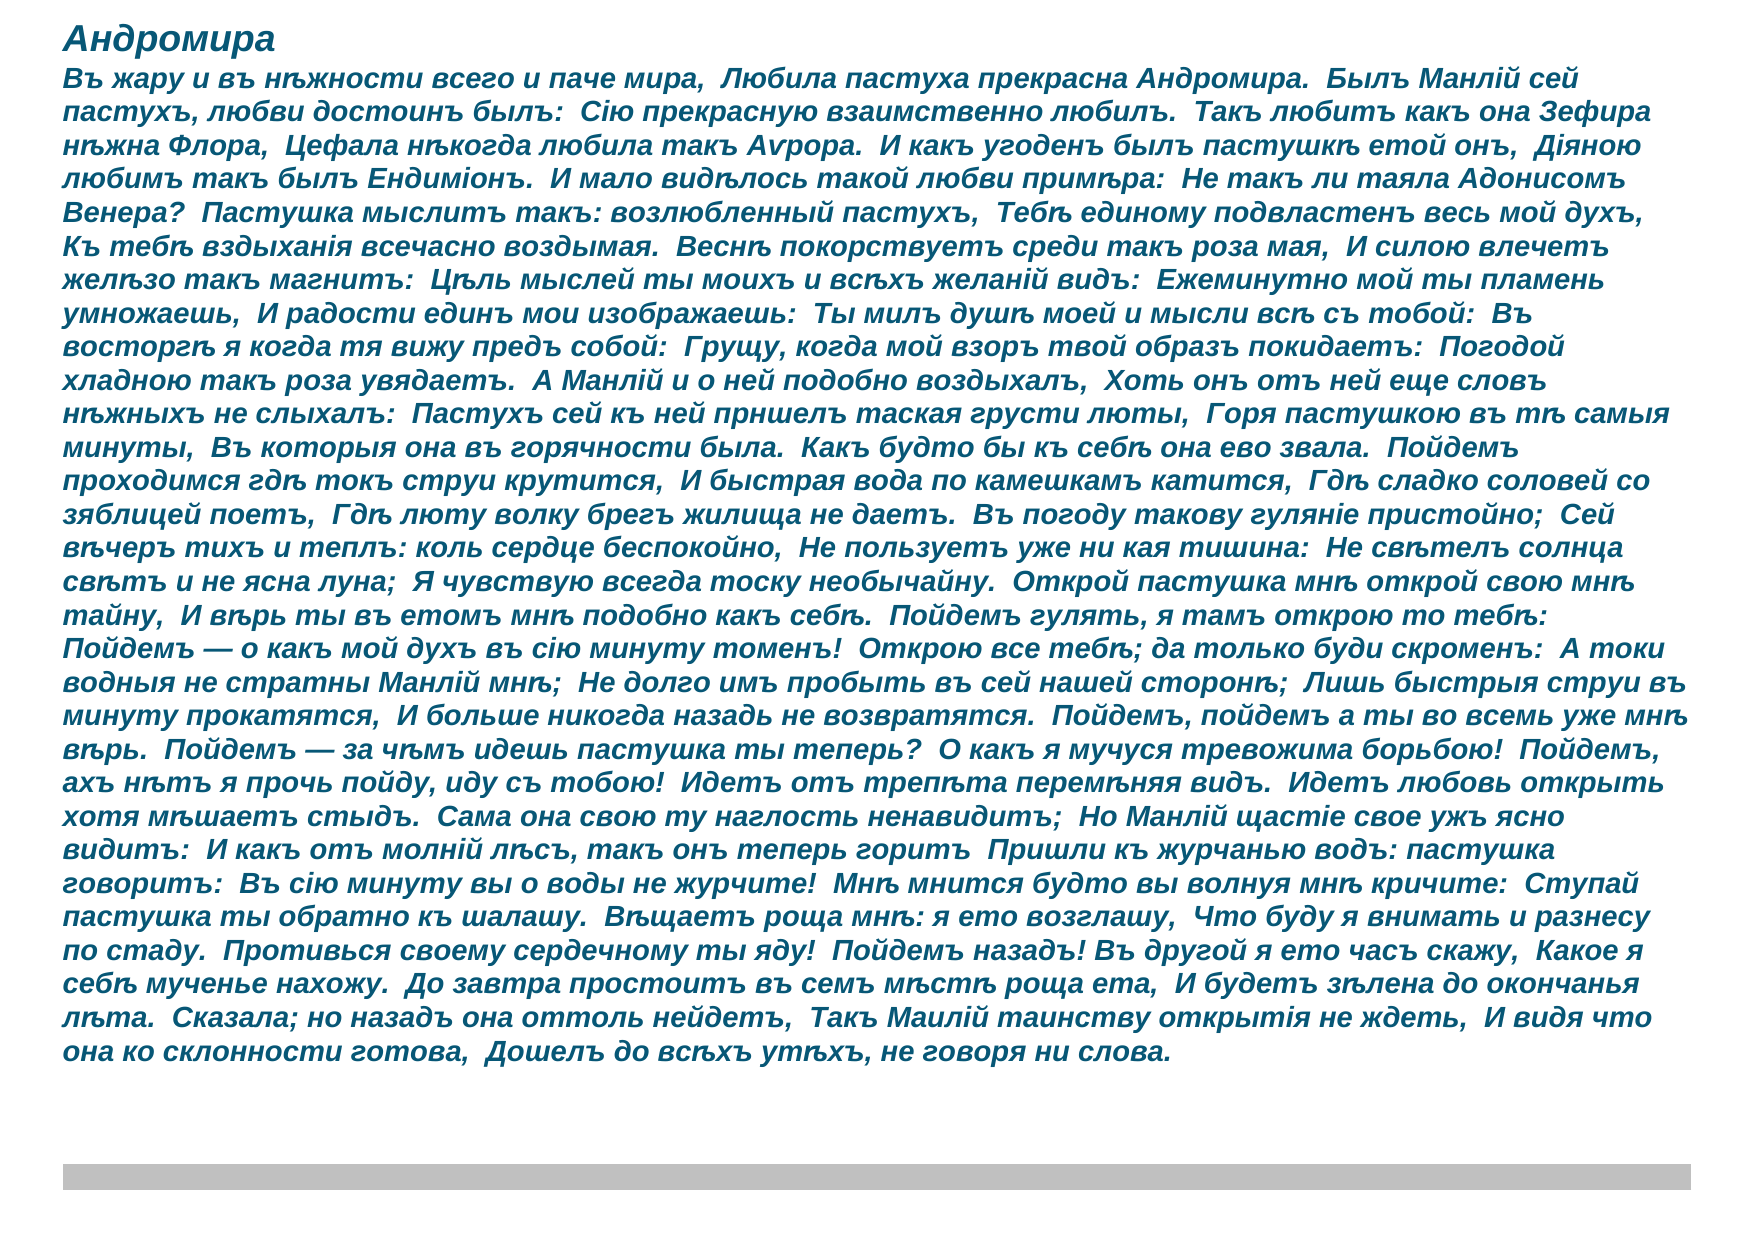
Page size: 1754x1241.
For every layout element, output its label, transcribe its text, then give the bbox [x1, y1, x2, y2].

subtitle Андромира [62, 17, 1691, 60]
text Въ жару и въ нѣжности всего и паче мира, [62, 61, 1691, 1067]
